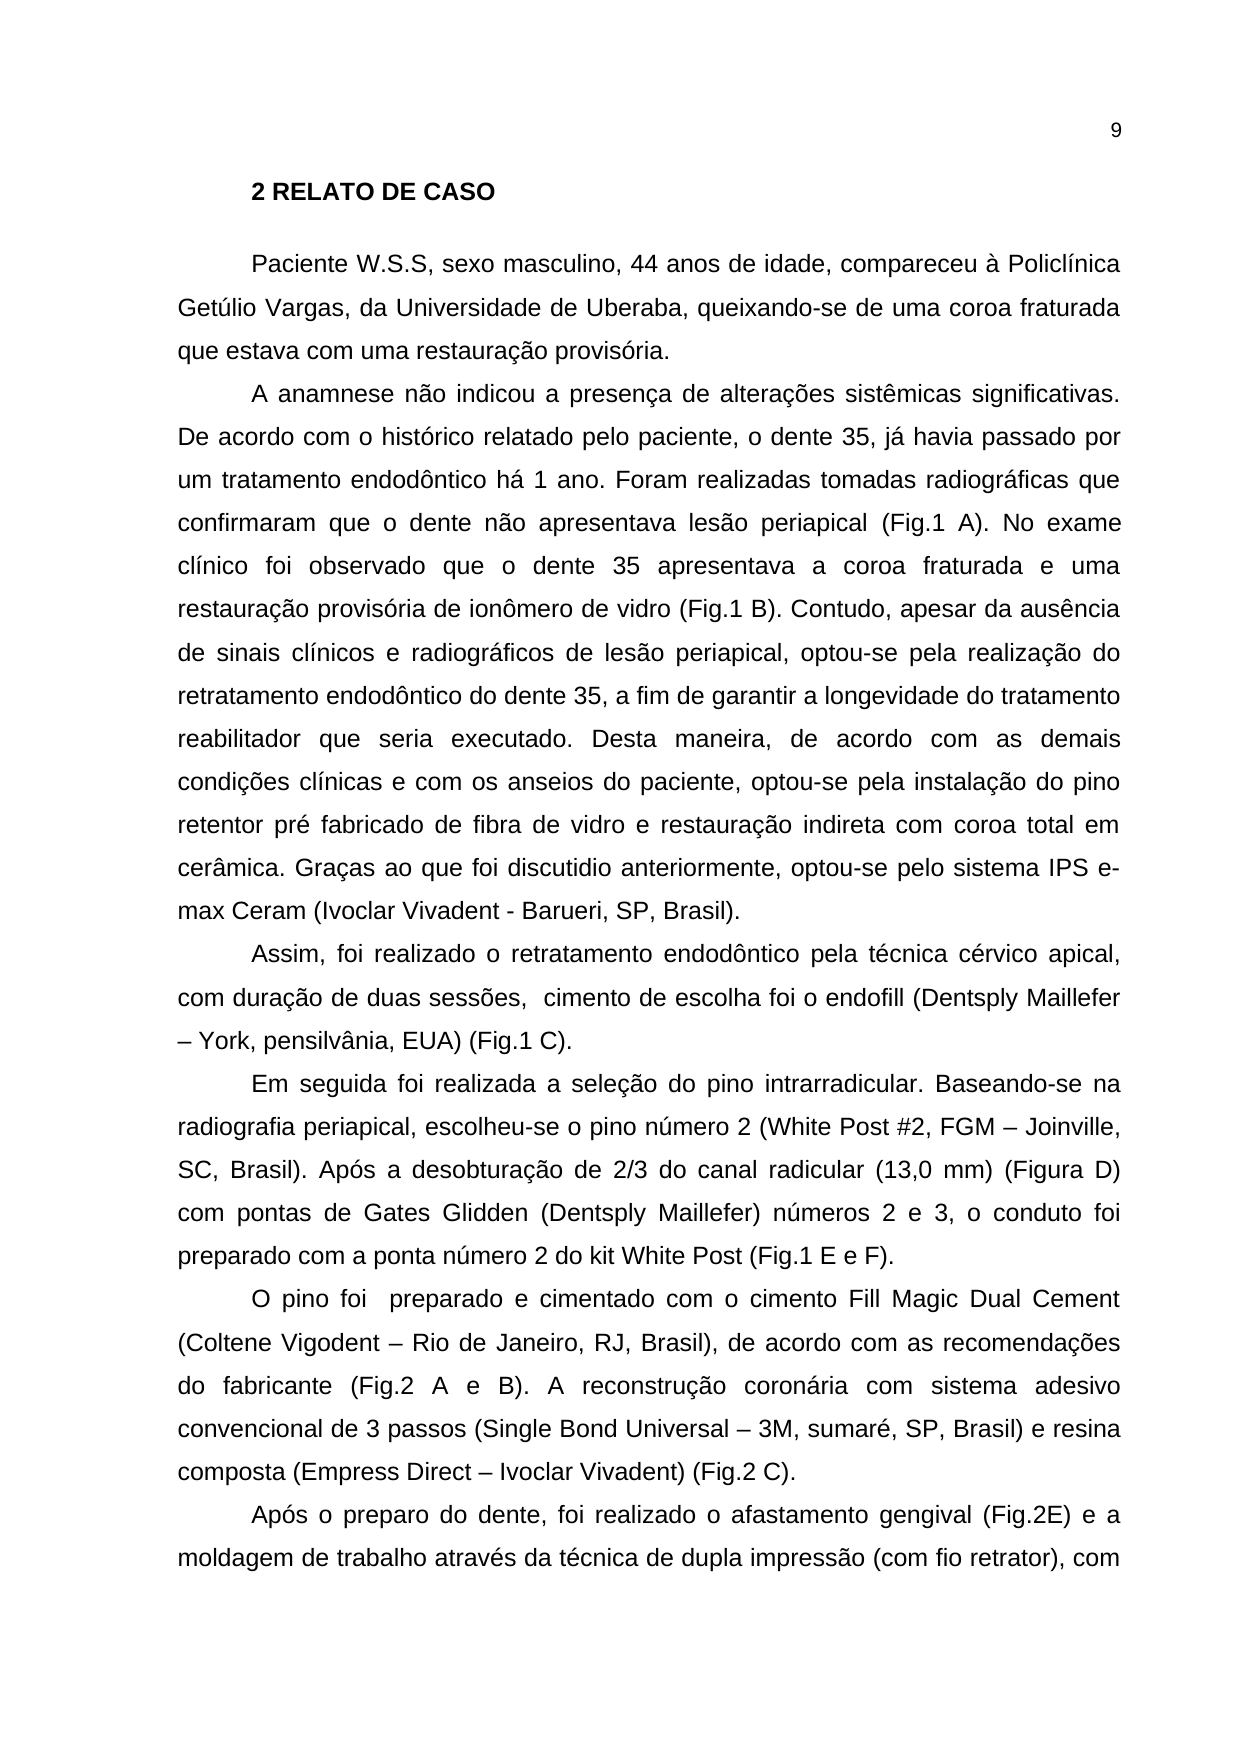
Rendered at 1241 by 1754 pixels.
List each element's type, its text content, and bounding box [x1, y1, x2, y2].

text Paciente W.S.S, sexo masculino, 44 anos de idade, compareceu à Policlínica Getúlio Vargas, da Universidade de Uberaba, queixando-se de uma coroa fraturada que estava com uma restauração provisória. [177, 249, 1122, 364]
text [177, 1500, 1122, 1572]
text O pino foi preparado e cimentado com o cimento Fill Magic Dual Cement (Coltene Vigodent – Rio de Janeiro, RJ, Brasil), de acordo com as recomendações do fabricante (Fig.2 A e B). A reconstrução coronária com sistema adesivo convencional de 3 passos (Single Bond Universal – 3M, sumaré, SP, Brasil) e resina composta (Empress Direct – Ivoclar Vivadent) (Fig.2 C). [177, 1284, 1122, 1486]
text A anamnese não indicou a presença de alterações sistêmicas significativas. De acordo com o histórico relatado pelo paciente, o dente 35, já havia passado por um tratamento endodôntico há 1 ano. Foram realizadas tomadas radiográficas que confirmaram que o dente não apresentava lesão periapical (Fig.1 A). No exame clínico foi observado que o dente 35 apresentava a coroa fraturada e uma restauração provisória de ionômero de vidro (Fig.1 B). Contudo, apesar da ausência de sinais clínicos e radiográficos de lesão periapical, optou-se pela realização do retratamento endodôntico do dente 35, a fim de garantir a longevidade do tratamento reabilitador que seria executado. Desta maneira, de acordo com as demais condições clínicas e com os anseios do paciente, optou-se pela instalação do pino retentor pré fabricado de fibra de vidro e restauração indireta com coroa total em cerâmica. Graças ao que foi discutidio anteriormente, optou-se pelo sistema IPS e-max Ceram (Ivoclar Vivadent - Barueri, SP, Brasil). [177, 379, 1122, 925]
text Em seguida foi realizada a seleção do pino intrarradicular. Baseando-se na radiografia periapical, escolheu-se o pino número 2 (White Post #2, FGM – Joinville, SC, Brasil). Após a desobturação de 2/3 do canal radicular (13,0 mm) (Figura D) com pontas de Gates Glidden (Dentsply Maillefer) números 2 e 3, o conduto foi preparado com a ponta número 2 do kit White Post (Fig.1 E e F). [177, 1069, 1122, 1270]
text 2 RELATO DE CASO [177, 177, 1122, 206]
text Assim, foi realizado o retratamento endodôntico pela técnica cérvico apical, com duração de duas sessões, cimento de escolha foi o endofill (Dentsply Maillefer – York, pensilvânia, EUA) (Fig.1 C). [177, 939, 1122, 1054]
